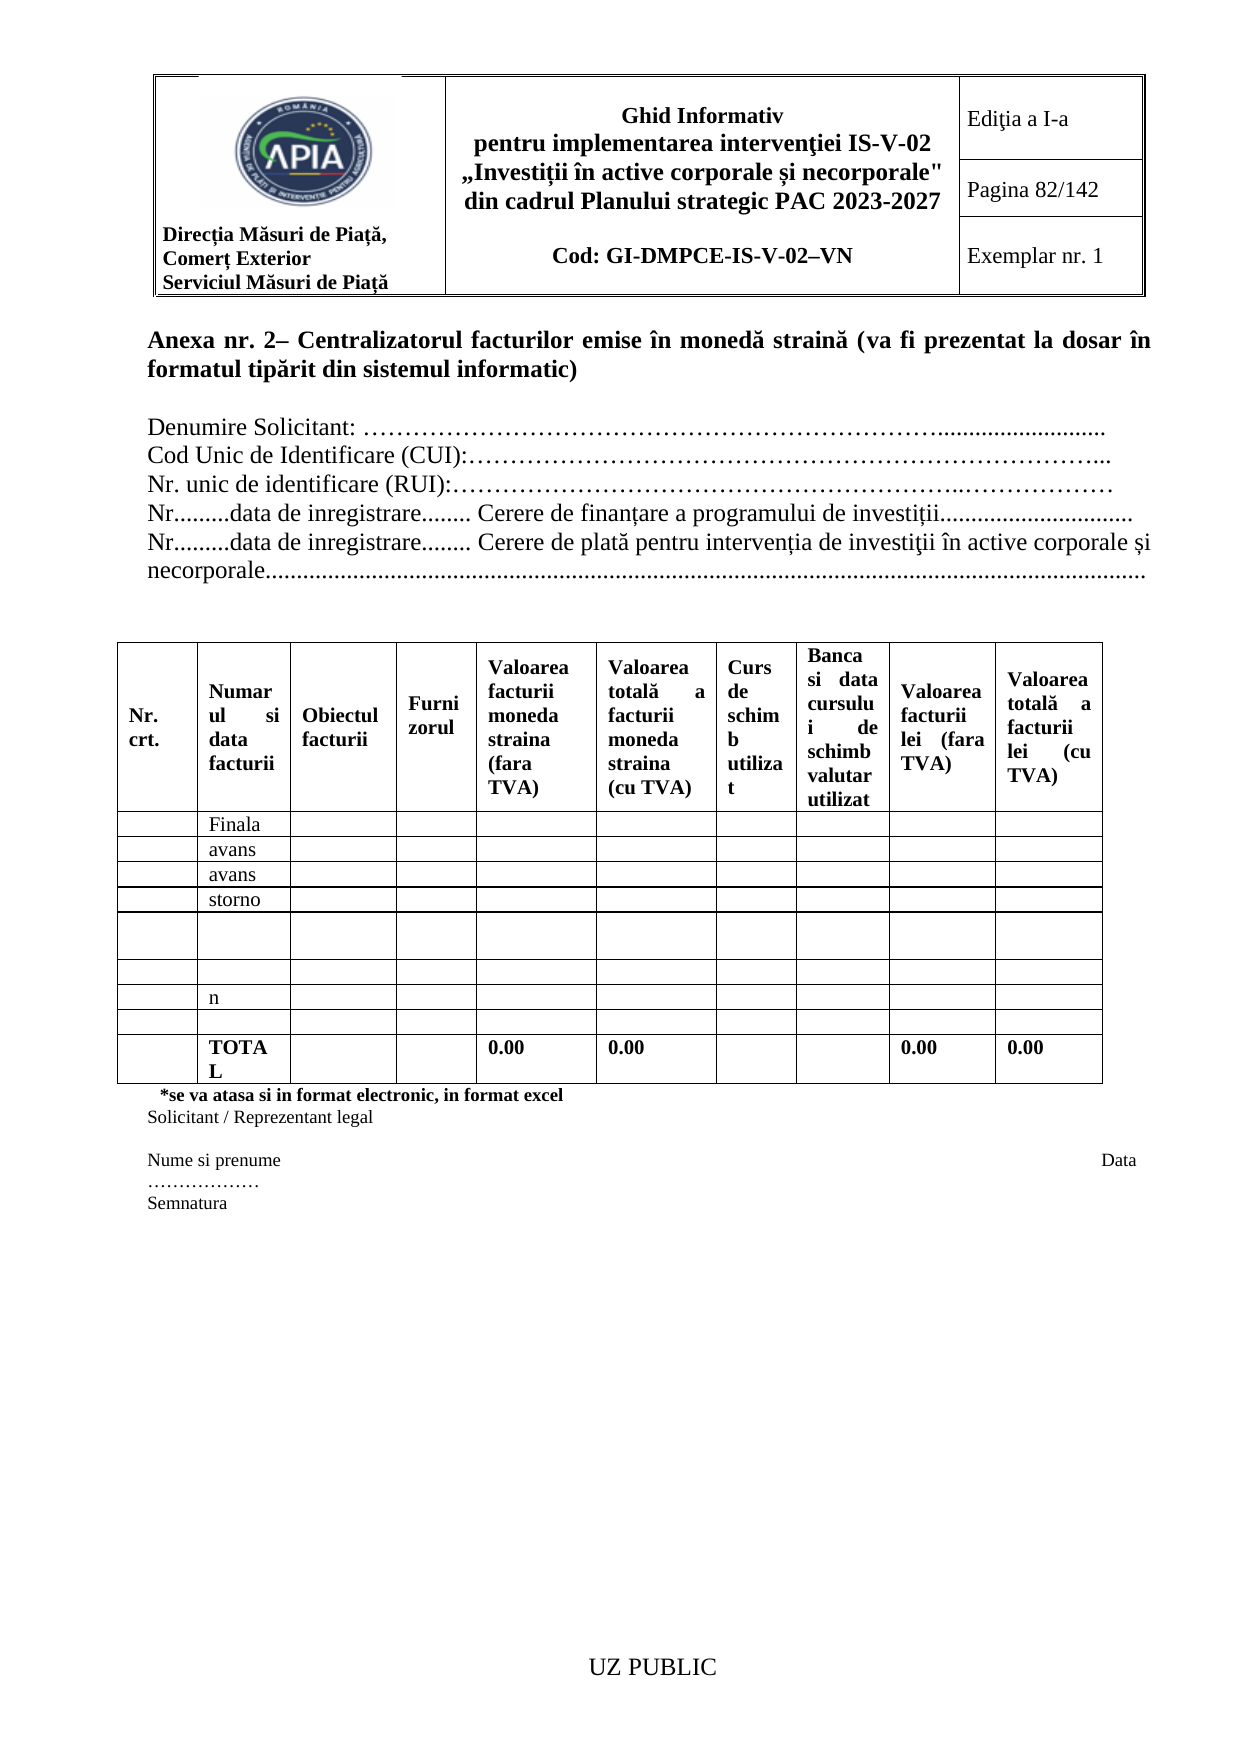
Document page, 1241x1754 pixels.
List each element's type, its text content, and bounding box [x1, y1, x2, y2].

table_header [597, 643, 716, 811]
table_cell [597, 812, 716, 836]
text Nr.........data de inregistrare........ Cerere de finanțare a programului de investiții............................... [147, 498, 1152, 527]
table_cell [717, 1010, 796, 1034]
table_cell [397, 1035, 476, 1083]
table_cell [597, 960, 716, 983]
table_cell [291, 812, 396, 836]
text Cod Unic de Identificare (CUI):…………………………………………………………………... [147, 440, 1152, 469]
subtitle Anexa nr. 2– Centralizatorul facturilor emise în monedă straină (va fi prezentat la dosar în formatul tipărit din sistemul informatic) [147, 325, 1152, 383]
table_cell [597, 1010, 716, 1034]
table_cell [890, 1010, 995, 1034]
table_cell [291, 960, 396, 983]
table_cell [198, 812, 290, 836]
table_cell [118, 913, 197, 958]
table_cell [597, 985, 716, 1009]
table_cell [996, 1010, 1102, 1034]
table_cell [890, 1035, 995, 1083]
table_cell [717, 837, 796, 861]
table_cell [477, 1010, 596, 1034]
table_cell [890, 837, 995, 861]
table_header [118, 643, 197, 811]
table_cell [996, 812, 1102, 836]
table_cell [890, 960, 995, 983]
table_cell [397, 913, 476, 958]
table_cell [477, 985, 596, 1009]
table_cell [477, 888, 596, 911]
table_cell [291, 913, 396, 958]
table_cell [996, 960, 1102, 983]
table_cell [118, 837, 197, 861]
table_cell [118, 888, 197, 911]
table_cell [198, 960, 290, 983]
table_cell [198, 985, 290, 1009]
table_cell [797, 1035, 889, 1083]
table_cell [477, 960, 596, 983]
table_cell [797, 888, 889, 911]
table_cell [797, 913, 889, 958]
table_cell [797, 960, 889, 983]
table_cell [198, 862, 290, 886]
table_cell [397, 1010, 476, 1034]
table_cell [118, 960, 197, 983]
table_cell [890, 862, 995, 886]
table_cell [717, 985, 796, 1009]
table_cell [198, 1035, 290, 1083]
text Nr.........data de inregistrare........ Cerere de plată pentru intervenția de investiţii în active corporale și necorporale............................................................................................................................................. [147, 527, 1152, 584]
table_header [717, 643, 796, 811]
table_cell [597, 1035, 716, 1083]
text Semnatura [147, 1192, 1152, 1213]
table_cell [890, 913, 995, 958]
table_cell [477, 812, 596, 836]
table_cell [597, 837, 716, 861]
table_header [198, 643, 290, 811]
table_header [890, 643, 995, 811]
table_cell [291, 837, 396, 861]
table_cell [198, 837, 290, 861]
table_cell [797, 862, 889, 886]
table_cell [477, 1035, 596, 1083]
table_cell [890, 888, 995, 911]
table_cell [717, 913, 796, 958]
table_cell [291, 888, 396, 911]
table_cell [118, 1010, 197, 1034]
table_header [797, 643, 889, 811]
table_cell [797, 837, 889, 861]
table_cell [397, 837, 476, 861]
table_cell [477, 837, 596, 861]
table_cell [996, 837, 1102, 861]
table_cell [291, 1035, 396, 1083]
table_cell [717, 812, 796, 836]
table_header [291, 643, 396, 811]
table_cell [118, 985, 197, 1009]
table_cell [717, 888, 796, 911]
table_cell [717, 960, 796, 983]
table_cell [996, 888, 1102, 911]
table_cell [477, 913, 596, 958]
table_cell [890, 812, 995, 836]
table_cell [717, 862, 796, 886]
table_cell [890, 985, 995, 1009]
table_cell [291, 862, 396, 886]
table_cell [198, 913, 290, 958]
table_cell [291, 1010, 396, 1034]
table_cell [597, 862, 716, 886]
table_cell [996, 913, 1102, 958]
text Denumire Solicitant: ……………………………………………………………........................... [147, 412, 1152, 440]
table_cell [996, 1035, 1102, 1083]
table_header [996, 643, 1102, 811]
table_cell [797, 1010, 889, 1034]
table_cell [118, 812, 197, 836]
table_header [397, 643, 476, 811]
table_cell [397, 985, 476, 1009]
text Nr. unic de identificare (RUI):……………………………………………………..……………… [147, 469, 1152, 498]
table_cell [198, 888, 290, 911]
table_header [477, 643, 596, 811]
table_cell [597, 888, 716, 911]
text Nume si prenume Data ……………… [147, 1149, 1152, 1192]
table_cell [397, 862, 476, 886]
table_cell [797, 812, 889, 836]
text Solicitant / Reprezentant legal [147, 1106, 1152, 1127]
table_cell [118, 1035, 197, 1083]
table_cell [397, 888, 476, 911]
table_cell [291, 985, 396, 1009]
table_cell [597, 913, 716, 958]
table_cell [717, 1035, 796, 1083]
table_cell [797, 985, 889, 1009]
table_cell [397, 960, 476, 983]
text *se va atasa si in format electronic, in format excel [147, 1084, 1152, 1106]
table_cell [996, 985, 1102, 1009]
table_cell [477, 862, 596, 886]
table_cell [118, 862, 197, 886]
picture [198, 76, 402, 222]
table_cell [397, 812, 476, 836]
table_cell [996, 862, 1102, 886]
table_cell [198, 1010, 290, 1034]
